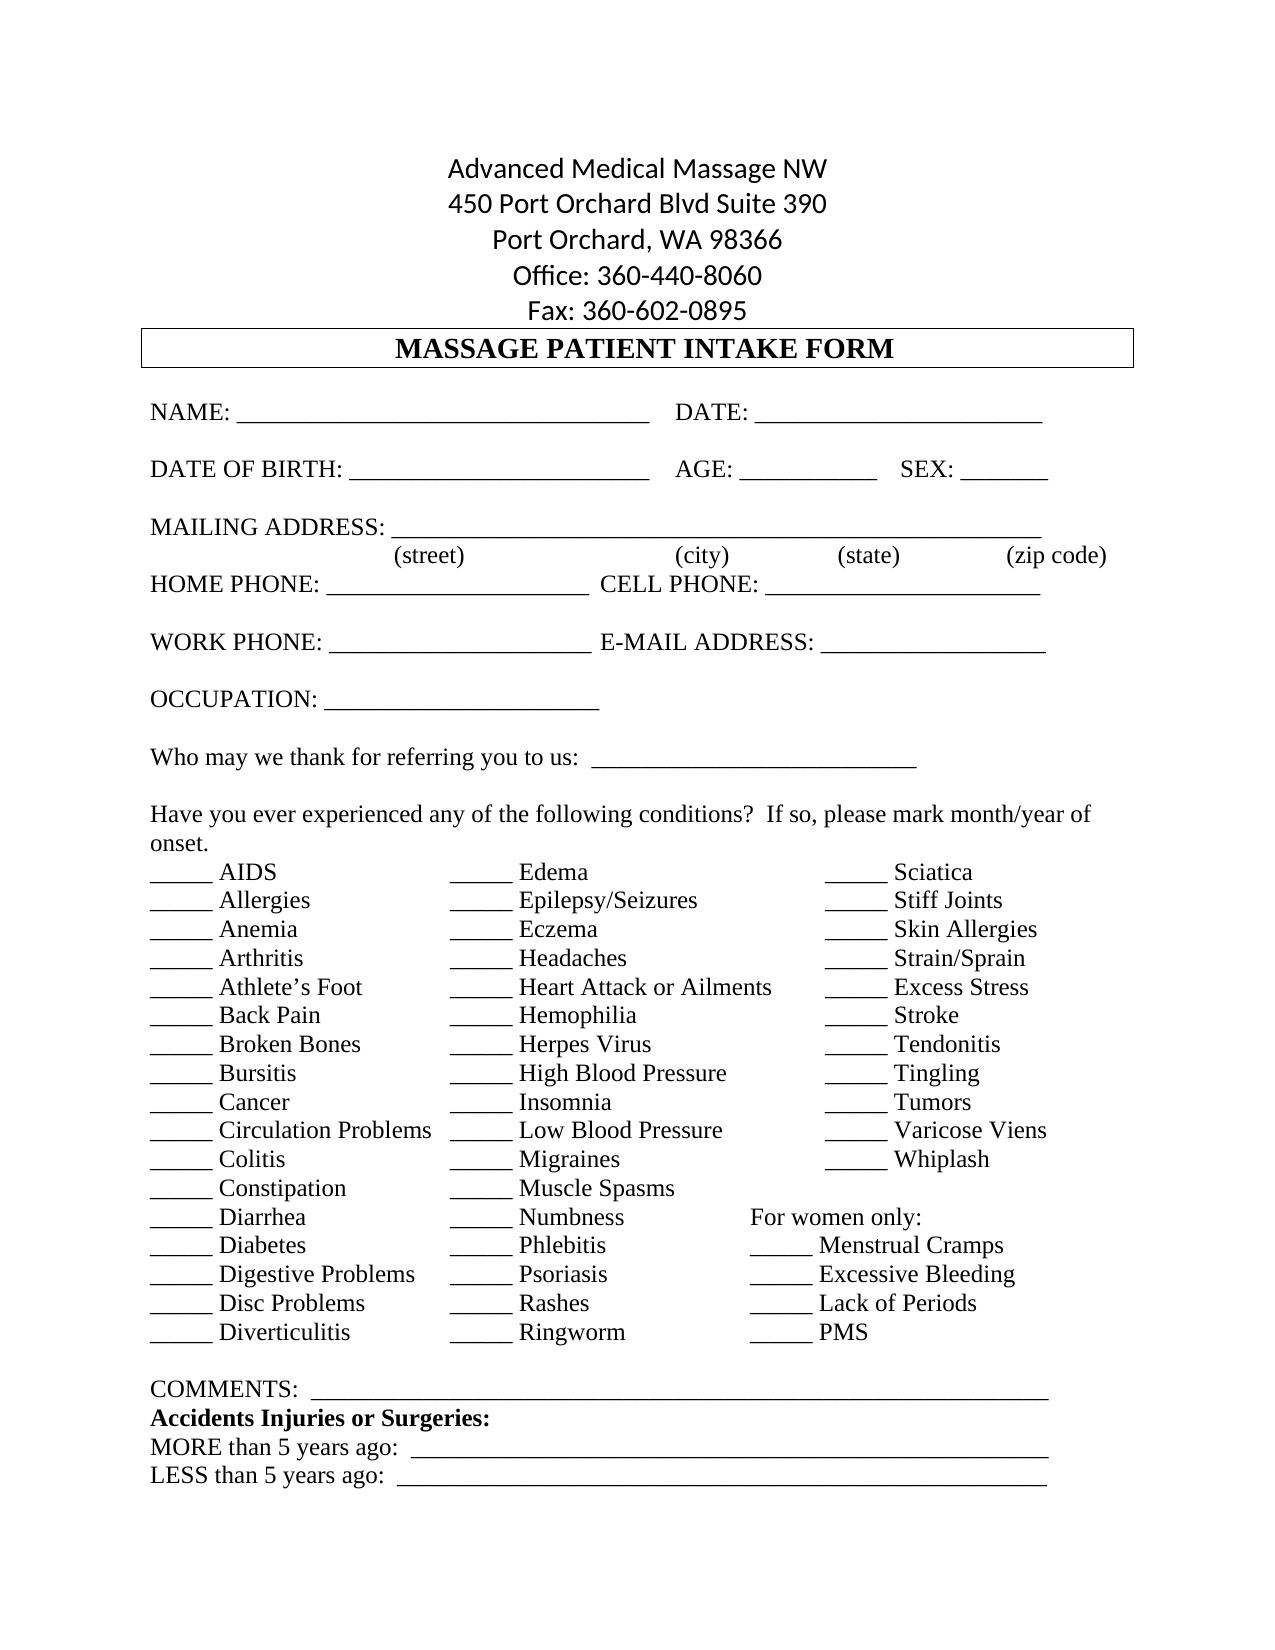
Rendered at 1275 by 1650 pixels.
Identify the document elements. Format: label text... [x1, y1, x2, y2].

text LESS than 5 years ago: ____________________________________________________ [150, 1460, 1125, 1489]
text Have you ever experienced any of the following conditions? If so, please mark month/year of onset. [150, 799, 1125, 857]
text Advanced Medical Massage NW [150, 150, 1125, 186]
text _____ Circulation Problems _____ Low Blood Pressure _____ Varicose Viens [150, 1115, 1125, 1144]
text 450 Port Orchard Blvd Suite 390 [150, 186, 1125, 221]
text DATE OF BIRTH: ________________________ AGE: ___________ SEX: _______ [150, 454, 1125, 483]
text _____ AIDS _____ Edema _____ Sciatica [150, 857, 1125, 885]
text _____ Constipation _____ Muscle Spasms [150, 1173, 1125, 1202]
text _____ Athlete’s Foot _____ Heart Attack or Ailments _____ Excess Stress [150, 972, 1125, 1000]
text _____ Diabetes _____ Phlebitis _____ Menstrual Cramps [150, 1230, 1125, 1259]
text _____ Digestive Problems _____ Psoriasis _____ Excessive Bleeding [150, 1259, 1125, 1288]
text _____ Diarrhea _____ Numbness For women only: [150, 1202, 1125, 1230]
text _____ Anemia _____ Eczema _____ Skin Allergies [150, 914, 1125, 943]
text _____ Bursitis _____ High Blood Pressure _____ Tingling _____ Cancer _____ Insomnia _____ Tumors [150, 1058, 1125, 1115]
text Fax: 360-602-0895 [150, 292, 1125, 328]
text _____ Allergies _____ Epilepsy/Seizures _____ Stiff Joints [150, 885, 1125, 914]
text MORE than 5 years ago: ___________________________________________________ [150, 1432, 1125, 1460]
text _____ Arthritis _____ Headaches _____ Strain/Sprain [150, 943, 1125, 972]
text Office: 360-440-8060 [150, 257, 1125, 292]
text Who may we thank for referring you to us: __________________________ [150, 742, 1125, 770]
text OCCUPATION: ______________________ [150, 684, 1125, 713]
text _____ Diverticulitis _____ Ringworm _____ PMS [150, 1317, 1125, 1374]
text HOME PHONE: _____________________ CELL PHONE: ______________________ [150, 569, 1125, 598]
text (street) (city) (state) (zip code) [150, 540, 1125, 569]
text NAME: _________________________________ DATE: _______________________ [150, 397, 1125, 425]
text _____ Back Pain _____ Hemophilia _____ Stroke [150, 1000, 1125, 1029]
text MAILING ADDRESS: ____________________________________________________ [150, 512, 1125, 540]
text Accidents Injuries or Surgeries: [150, 1403, 1125, 1432]
text Port Orchard, WA 98366 [150, 221, 1125, 257]
text _____ Broken Bones _____ Herpes Virus _____ Tendonitis [150, 1029, 1125, 1058]
text COMMENTS: ___________________________________________________________ [150, 1374, 1125, 1403]
text WORK PHONE: _____________________ E-MAIL ADDRESS: __________________ [150, 627, 1125, 655]
text MASSAGE PATIENT INTAKE FORM [142, 329, 1133, 367]
text _____ Colitis _____ Migraines _____ Whiplash [150, 1144, 1125, 1173]
text _____ Disc Problems _____ Rashes _____ Lack of Periods [150, 1288, 1125, 1317]
